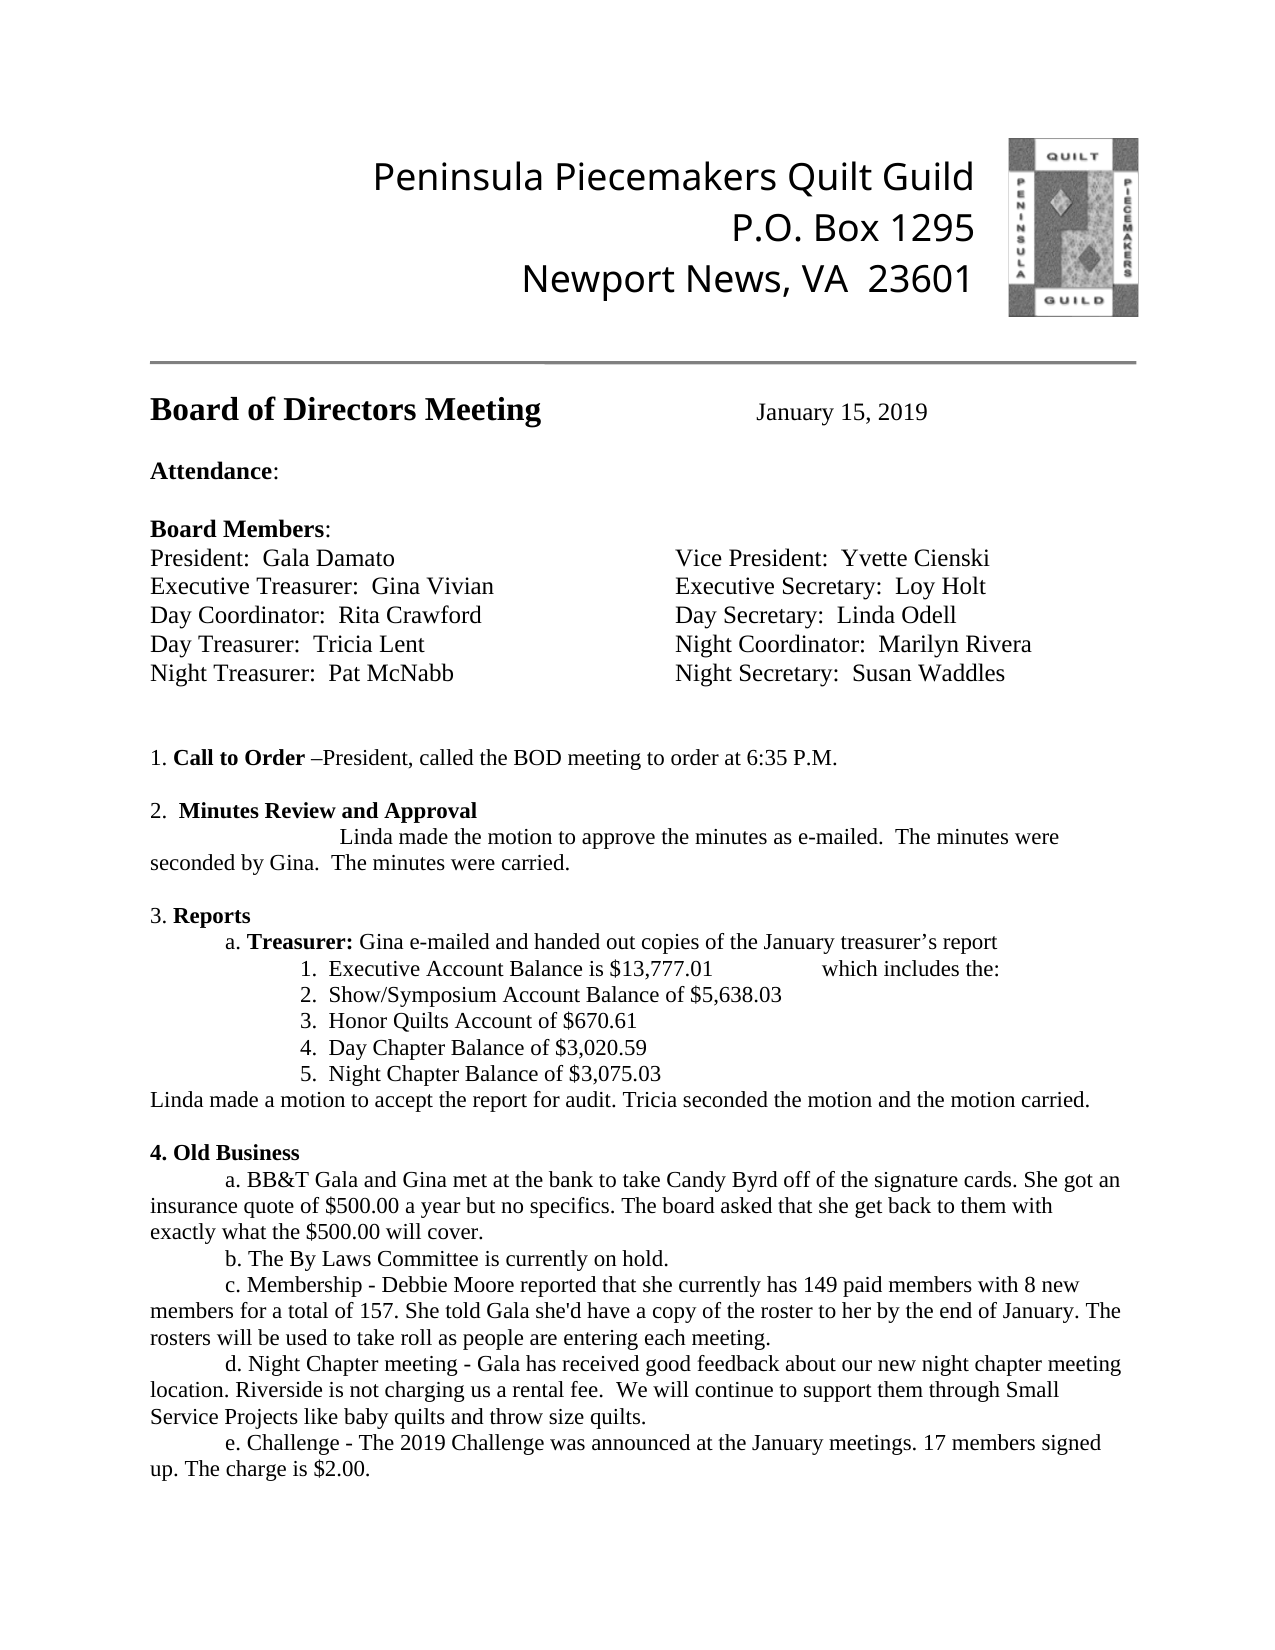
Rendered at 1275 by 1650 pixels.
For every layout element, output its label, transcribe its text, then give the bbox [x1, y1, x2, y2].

text a. Treasurer: Gina e-mailed and handed out copies of the January treasurer’s report [150, 928, 1125, 955]
text Linda made the motion to approve the minutes as e-mailed. The minutes were seconded by Gina. The minutes were carried. [150, 823, 1125, 876]
text a. BB&T Gala and Gina met at the bank to take Candy Byrd off of the signature cards. She got an insurance quote of $500.00 a year but no specifics. The board asked that she get back to them with exactly what the $500.00 will cover. [150, 1166, 1125, 1245]
text 5. Night Chapter Balance of $3,075.03 [150, 1060, 1125, 1087]
text 1. Call to Order –President, called the BOD meeting to order at 6:35 P.M. [150, 744, 1125, 770]
text Newport News, VA 23601 [150, 252, 994, 303]
text 2. Show/Symposium Account Balance of $5,638.03 [150, 981, 1125, 1007]
text Executive Treasurer: Gina Vivian Executive Secretary: Loy Holt [150, 571, 1125, 600]
text e. Challenge - The 2019 Challenge was announced at the January meetings. 17 members signed up. The charge is $2.00. [150, 1429, 1125, 1482]
text 4. Old Business [150, 1139, 1125, 1166]
text Board of Directors Meeting January 15, 2019 [150, 389, 1125, 428]
text Linda made a motion to accept the report for audit. Tricia seconded the motion and the motion carried. [150, 1087, 1125, 1113]
text 4. Day Chapter Balance of $3,020.59 [150, 1034, 1125, 1060]
text Attendance: [150, 456, 1125, 485]
text 3. Honor Quilts Account of $670.61 [150, 1007, 1125, 1034]
text Night Treasurer: Pat McNabb Night Secretary: Susan Waddles [150, 658, 1125, 686]
text 3. Reports [150, 902, 1125, 928]
text Day Coordinator: Rita Crawford Day Secretary: Linda Odell [150, 600, 1125, 629]
text c. Membership - Debbie Moore reported that she currently has 149 paid members with 8 new members for a total of 157. She told Gala she'd have a copy of the roster to her by the end of January. The rosters will be used to take roll as people are entering each meeting. [150, 1271, 1125, 1350]
text 2. Minutes Review and Approval [150, 797, 1125, 823]
text Peninsula Piecemakers Quilt Guild [150, 150, 994, 201]
text Day Treasurer: Tricia Lent Night Coordinator: Marilyn Rivera [150, 629, 1125, 658]
text Board Members: [150, 514, 1125, 543]
text P.O. Box 1295 [150, 201, 994, 252]
text 1. Executive Account Balance is $13,777.01 which includes the: [150, 955, 1125, 981]
text President: Gala Damato Vice President: Yvette Cienski [150, 543, 1125, 571]
text b. The By Laws Committee is currently on hold. [150, 1245, 1125, 1271]
text d. Night Chapter meeting - Gala has received good feedback about our new night chapter meeting location. Riverside is not charging us a rental fee. We will continue to support them through Small Service Projects like baby quilts and throw size quilts. [150, 1350, 1125, 1429]
